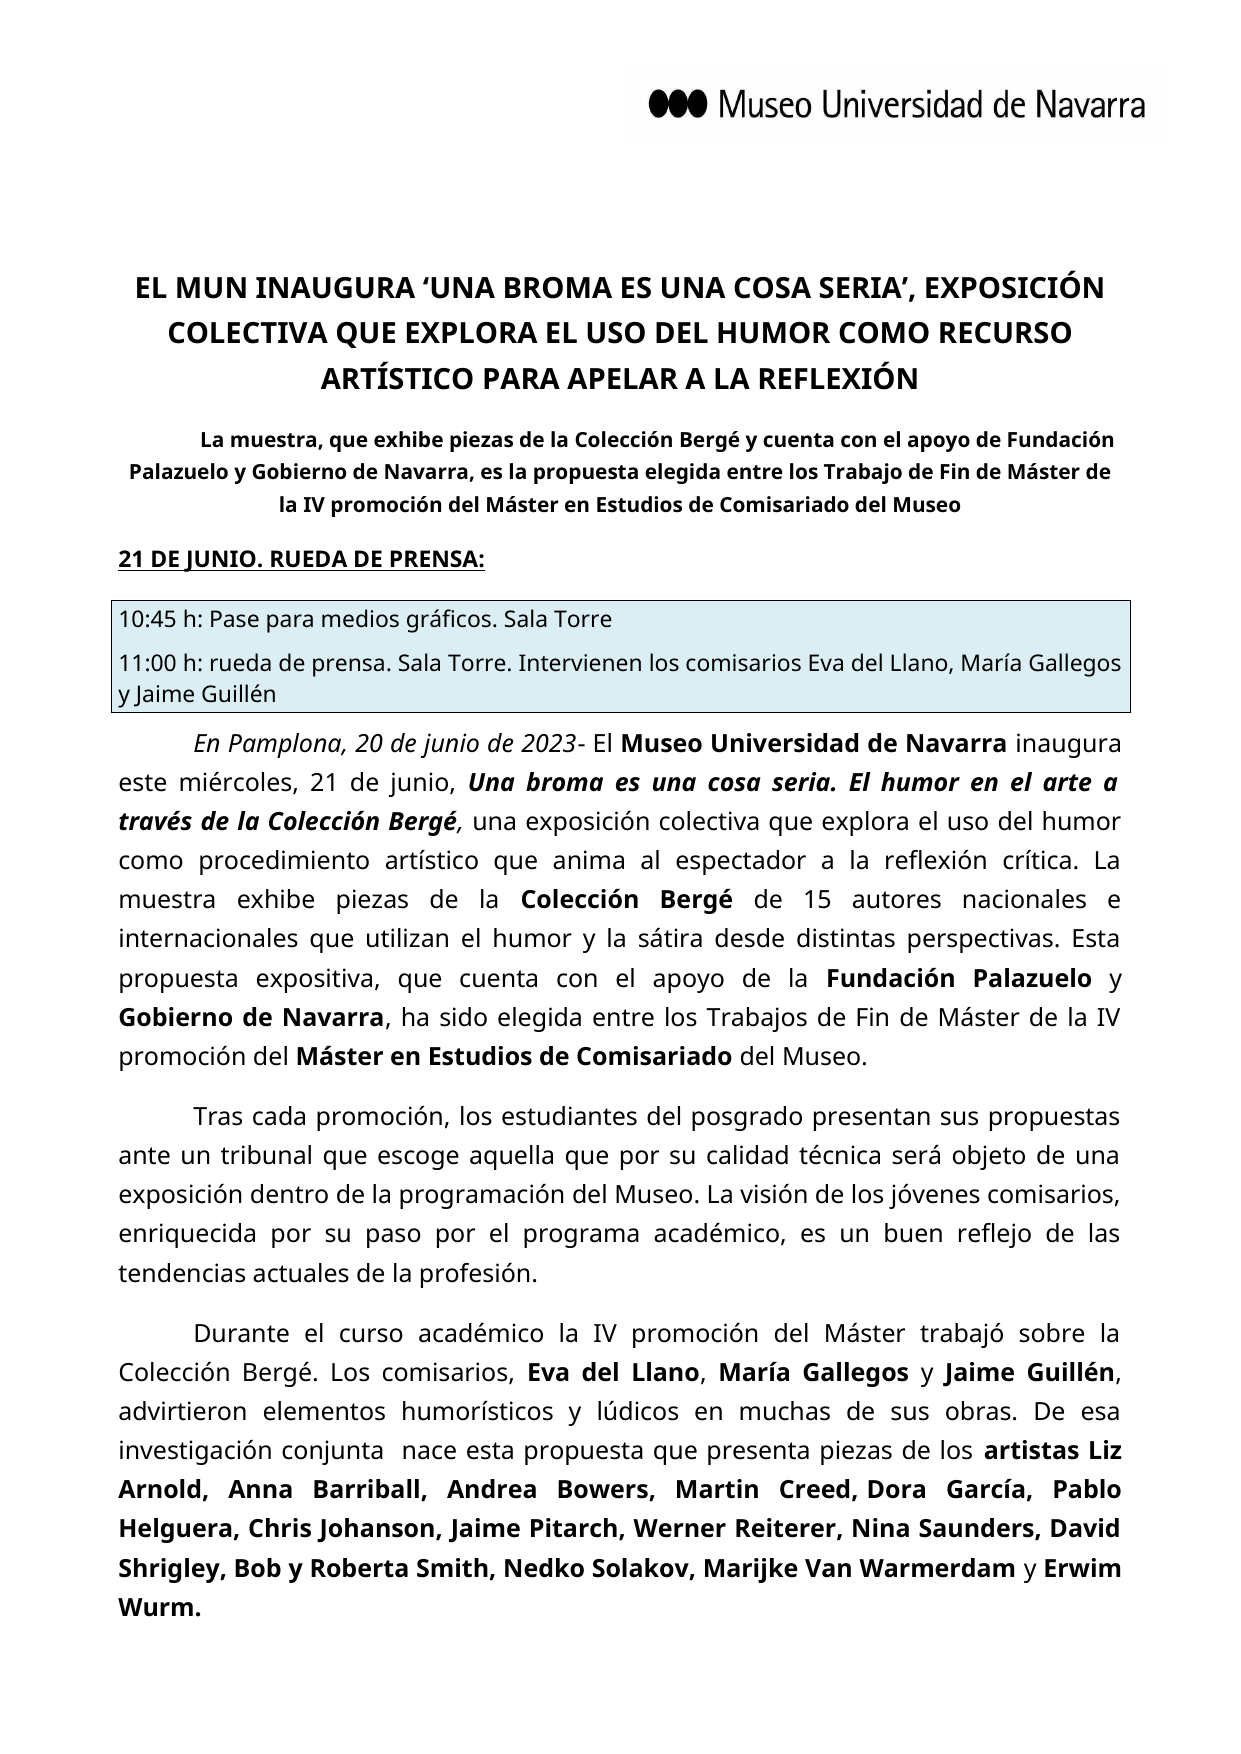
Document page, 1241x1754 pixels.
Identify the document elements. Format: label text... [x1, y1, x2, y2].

text 11:00 h: rueda de prensa. Sala Torre. Intervienen los comisarios Eva del Llano, María Gallegos y Jaime Guillén [112, 644, 1130, 712]
text EL MUN INAUGURA ‘UNA BROMA ES UNA COSA SERIA’, EXPOSICIÓN COLECTIVA QUE EXPLORA EL USO DEL HUMOR COMO RECURSO ARTÍSTICO PARA APELAR A LA REFLEXIÓN [118, 267, 1122, 398]
picture [624, 61, 1169, 148]
text Durante el curso académico la IV promoción del Máster trabajó sobre la Colección Bergé. Los comisarios, Eva del Llano, María Gallegos y Jaime Guillén, advirtieron elementos humorísticos y lúdicos en muchas de sus obras. De esa investigación conjunta nace esta propuesta que presenta piezas de los artistas Liz Arnold, Anna Barriball, Andrea Bowers, Martin Creed, Dora García, Pablo Helguera, Chris Johanson, Jaime Pitarch, Werner Reiterer, Nina Saunders, David Shrigley, Bob y Roberta Smith, Nedko Solakov, Marijke Van Warmerdam y Erwim Wurm. [118, 1315, 1122, 1623]
text 10:45 h: Pase para medios gráficos. Sala Torre [112, 601, 1130, 634]
text Tras cada promoción, los estudiantes del posgrado presentan sus propuestas ante un tribunal que escoge aquella que por su calidad técnica será objeto de una exposición dentro de la programación del Museo. La visión de los jóvenes comisarios, enriquecida por su paso por el programa académico, es un buen reflejo de las tendencias actuales de la profesión. [118, 1098, 1122, 1289]
text 21 DE JUNIO. RUEDA DE PRENSA: [118, 543, 1122, 575]
text En Pamplona, 20 de junio de 2023- El Museo Universidad de Navarra inaugura este miércoles, 21 de junio, Una broma es una cosa seria. El humor en el arte a través de la Colección Bergé, una exposición colectiva que explora el uso del humor como procedimiento artístico que anima al espectador a la reflexión crítica. La muestra exhibe piezas de la Colección Bergé de 15 autores nacionales e internacionales que utilizan el humor y la sátira desde distintas perspectivas. Esta propuesta expositiva, que cuenta con el apoyo de la Fundación Palazuelo y Gobierno de Navarra, ha sido elegida entre los Trabajos de Fin de Máster de la IV promoción del Máster en Estudios de Comisariado del Museo. [118, 725, 1122, 1073]
text La muestra, que exhibe piezas de la Colección Bergé y cuenta con el apoyo de Fundación Palazuelo y Gobierno de Navarra, es la propuesta elegida entre los Trabajo de Fin de Máster de la IV promoción del Máster en Estudios de Comisariado del Museo [118, 425, 1122, 518]
